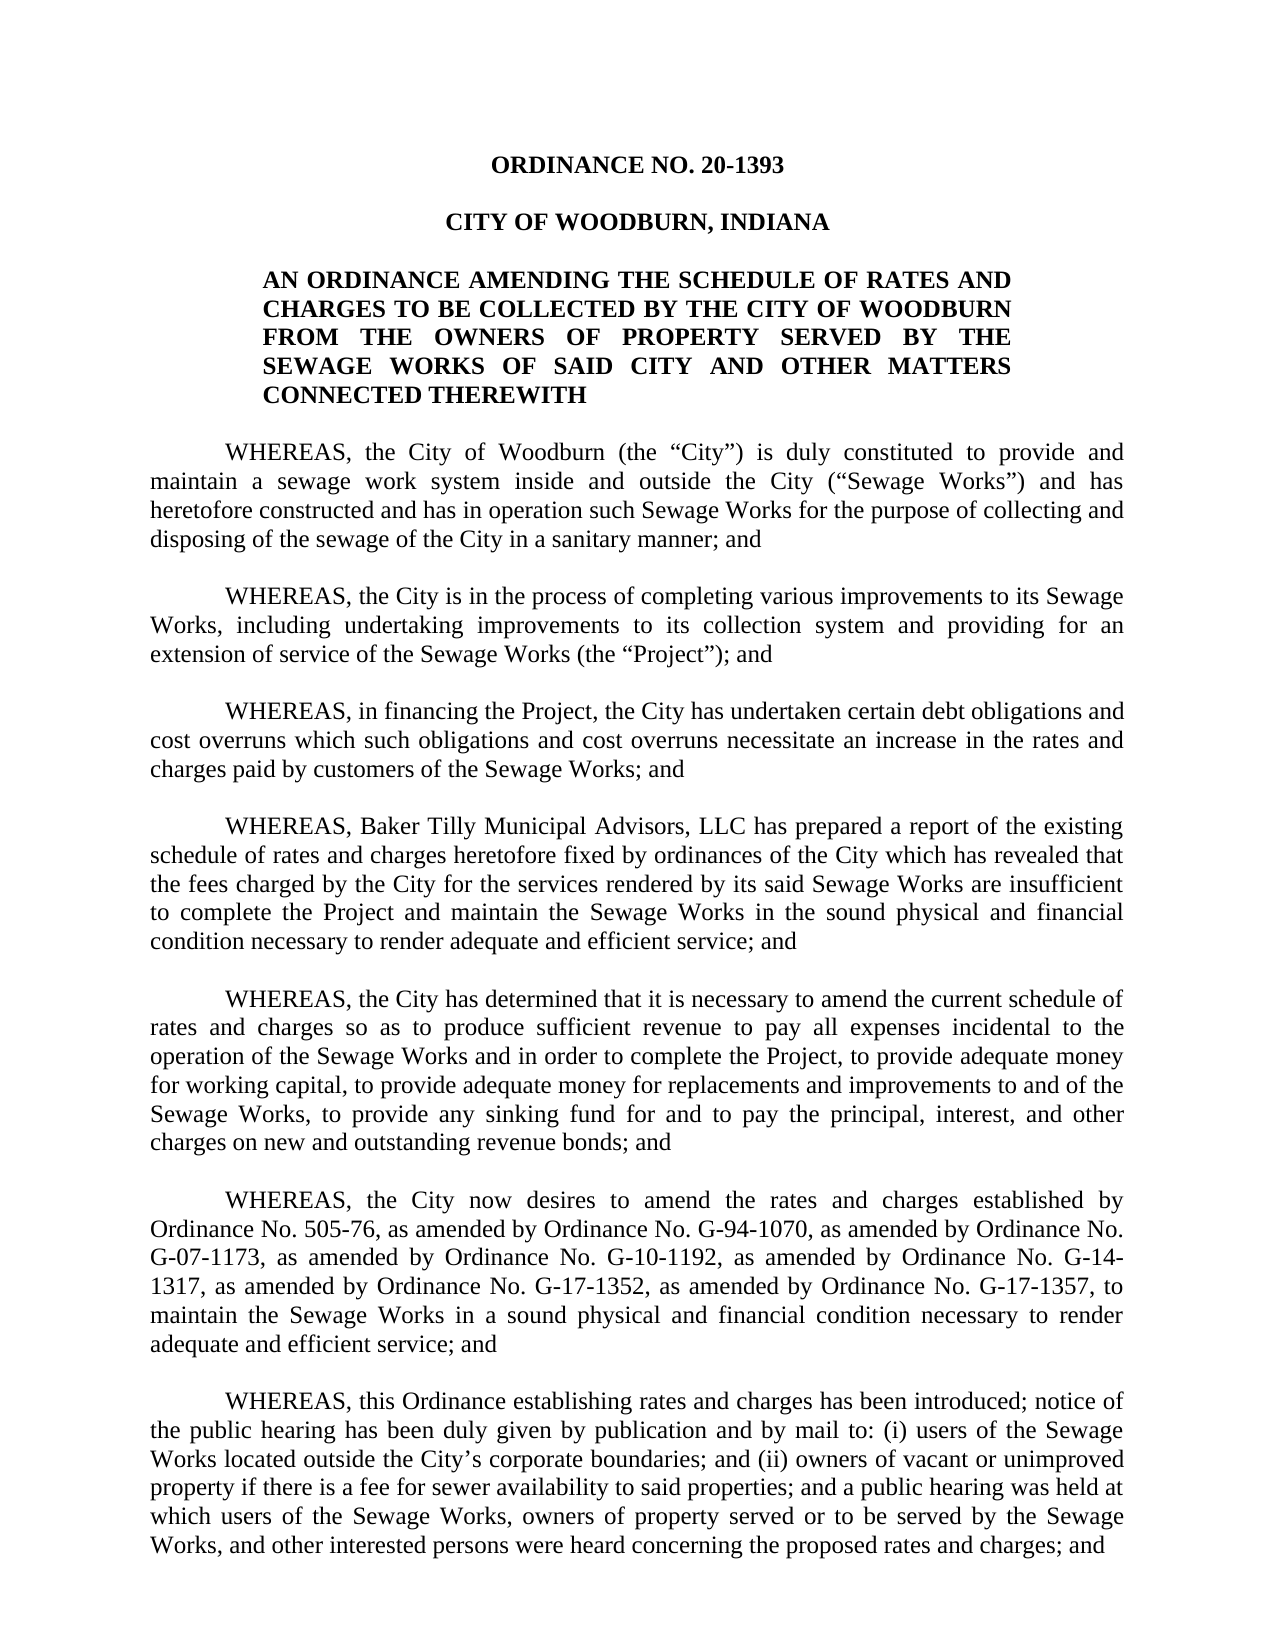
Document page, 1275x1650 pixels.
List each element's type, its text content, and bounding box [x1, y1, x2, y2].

text ORDINANCE NO. 20-1393 [150, 150, 1125, 179]
text CITY OF WOODBURN, INDIANA [150, 207, 1125, 236]
text WHEREAS, this Ordinance establishing rates and charges has been introduced; notice of the public hearing has been duly given by publication and by mail to: (i) users of the Sewage Works located outside the City’s corporate boundaries; and (ii) owners of vacant or unimproved property if there is a fee for sewer availability to said properties; and a public hearing was held at which users of the Sewage Works, owners of property served or to be served by the Sewage Works, and other interested persons were heard concerning the proposed rates and charges; and [150, 1386, 1125, 1559]
text WHEREAS, the City of Woodburn (the “City”) is duly constituted to provide and maintain a sewage work system inside and outside the City (“Sewage Works”) and has heretofore constructed and has in operation such Sewage Works for the purpose of collecting and disposing of the sewage of the City in a sanitary manner; and [150, 437, 1125, 552]
text AN ORDINANCE AMENDING THE SCHEDULE OF RATES AND CHARGES TO BE COLLECTED BY THE CITY OF WOODBURN FROM THE OWNERS OF PROPERTY SERVED BY THE SEWAGE WORKS OF SAID CITY AND OTHER MATTERS CONNECTED THEREWITH [262, 265, 1012, 409]
text WHEREAS, the City has determined that it is necessary to amend the current schedule of rates and charges so as to produce sufficient revenue to pay all expenses incidental to the operation of the Sewage Works and in order to complete the Project, to provide adequate money for working capital, to provide adequate money for replacements and improvements to and of the Sewage Works, to provide any sinking fund for and to pay the principal, interest, and other charges on new and outstanding revenue bonds; and [150, 984, 1125, 1156]
text WHEREAS, the City is in the process of completing various improvements to its Sewage Works, including undertaking improvements to its collection system and providing for an extension of service of the Sewage Works (the “Project”); and [150, 581, 1125, 667]
text WHEREAS, the City now desires to amend the rates and charges established by Ordinance No. 505-76, as amended by Ordinance No. G-94-1070, as amended by Ordinance No. G-07-1173, as amended by Ordinance No. G-10-1192, as amended by Ordinance No. G-14-1317, as amended by Ordinance No. G-17-1352, as amended by Ordinance No. G-17-1357, to maintain the Sewage Works in a sound physical and financial condition necessary to render adequate and efficient service; and [150, 1185, 1125, 1357]
text WHEREAS, in financing the Project, the City has undertaken certain debt obligations and cost overruns which such obligations and cost overruns necessitate an increase in the rates and charges paid by customers of the Sewage Works; and [150, 696, 1125, 782]
text WHEREAS, Baker Tilly Municipal Advisors, LLC has prepared a report of the existing schedule of rates and charges heretofore fixed by ordinances of the City which has revealed that the fees charged by the City for the services rendered by its said Sewage Works are insufficient to complete the Project and maintain the Sewage Works in the sound physical and financial condition necessary to render adequate and efficient service; and [150, 811, 1125, 955]
